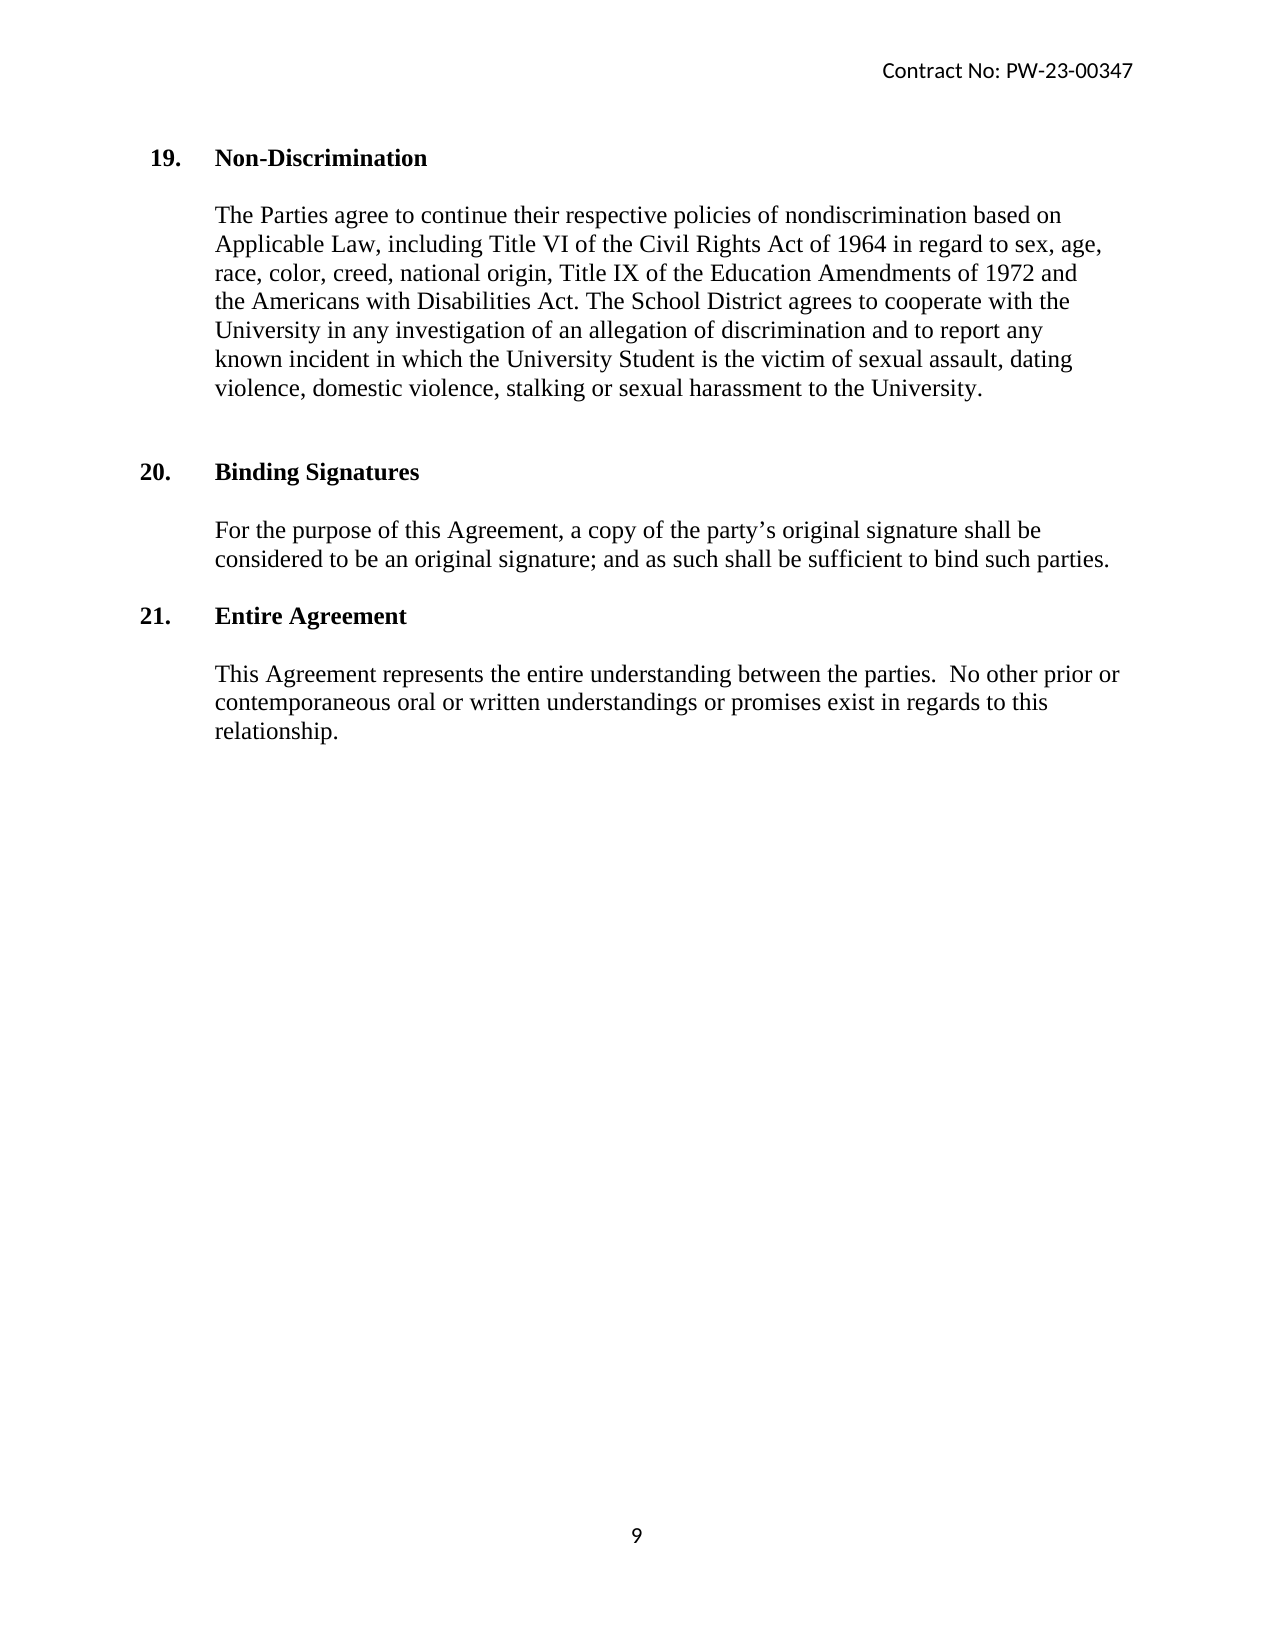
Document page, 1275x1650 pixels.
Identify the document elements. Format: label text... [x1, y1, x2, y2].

text 20. Binding Signatures [139, 457, 1126, 486]
text For the purpose of this Agreement, a copy of the party’s original signature shall be considered to be an original signature; and as such shall be sufficient to bind such parties. [214, 515, 1126, 572]
text 21. Entire Agreement [139, 601, 1126, 630]
text This Agreement represents the entire understanding between the parties. No other prior or contemporaneous oral or written understandings or promises exist in regards to this relationship. [214, 659, 1126, 745]
text 19. Non-Discrimination [150, 143, 1135, 171]
text The Parties agree to continue their respective policies of nondiscrimination based on Applicable Law, including Title VI of the Civil Rights Act of 1964 in regard to sex, age, race, color, creed, national origin, Title IX of the Education Amendments of 1972 and the Americans with Disabilities Act. The School District agrees to cooperate with the University in any investigation of an allegation of discrimination and to report any known incident in which the University Student is the victim of sexual assault, dating violence, domestic violence, stalking or sexual harassment to the University. [197, 200, 1103, 401]
